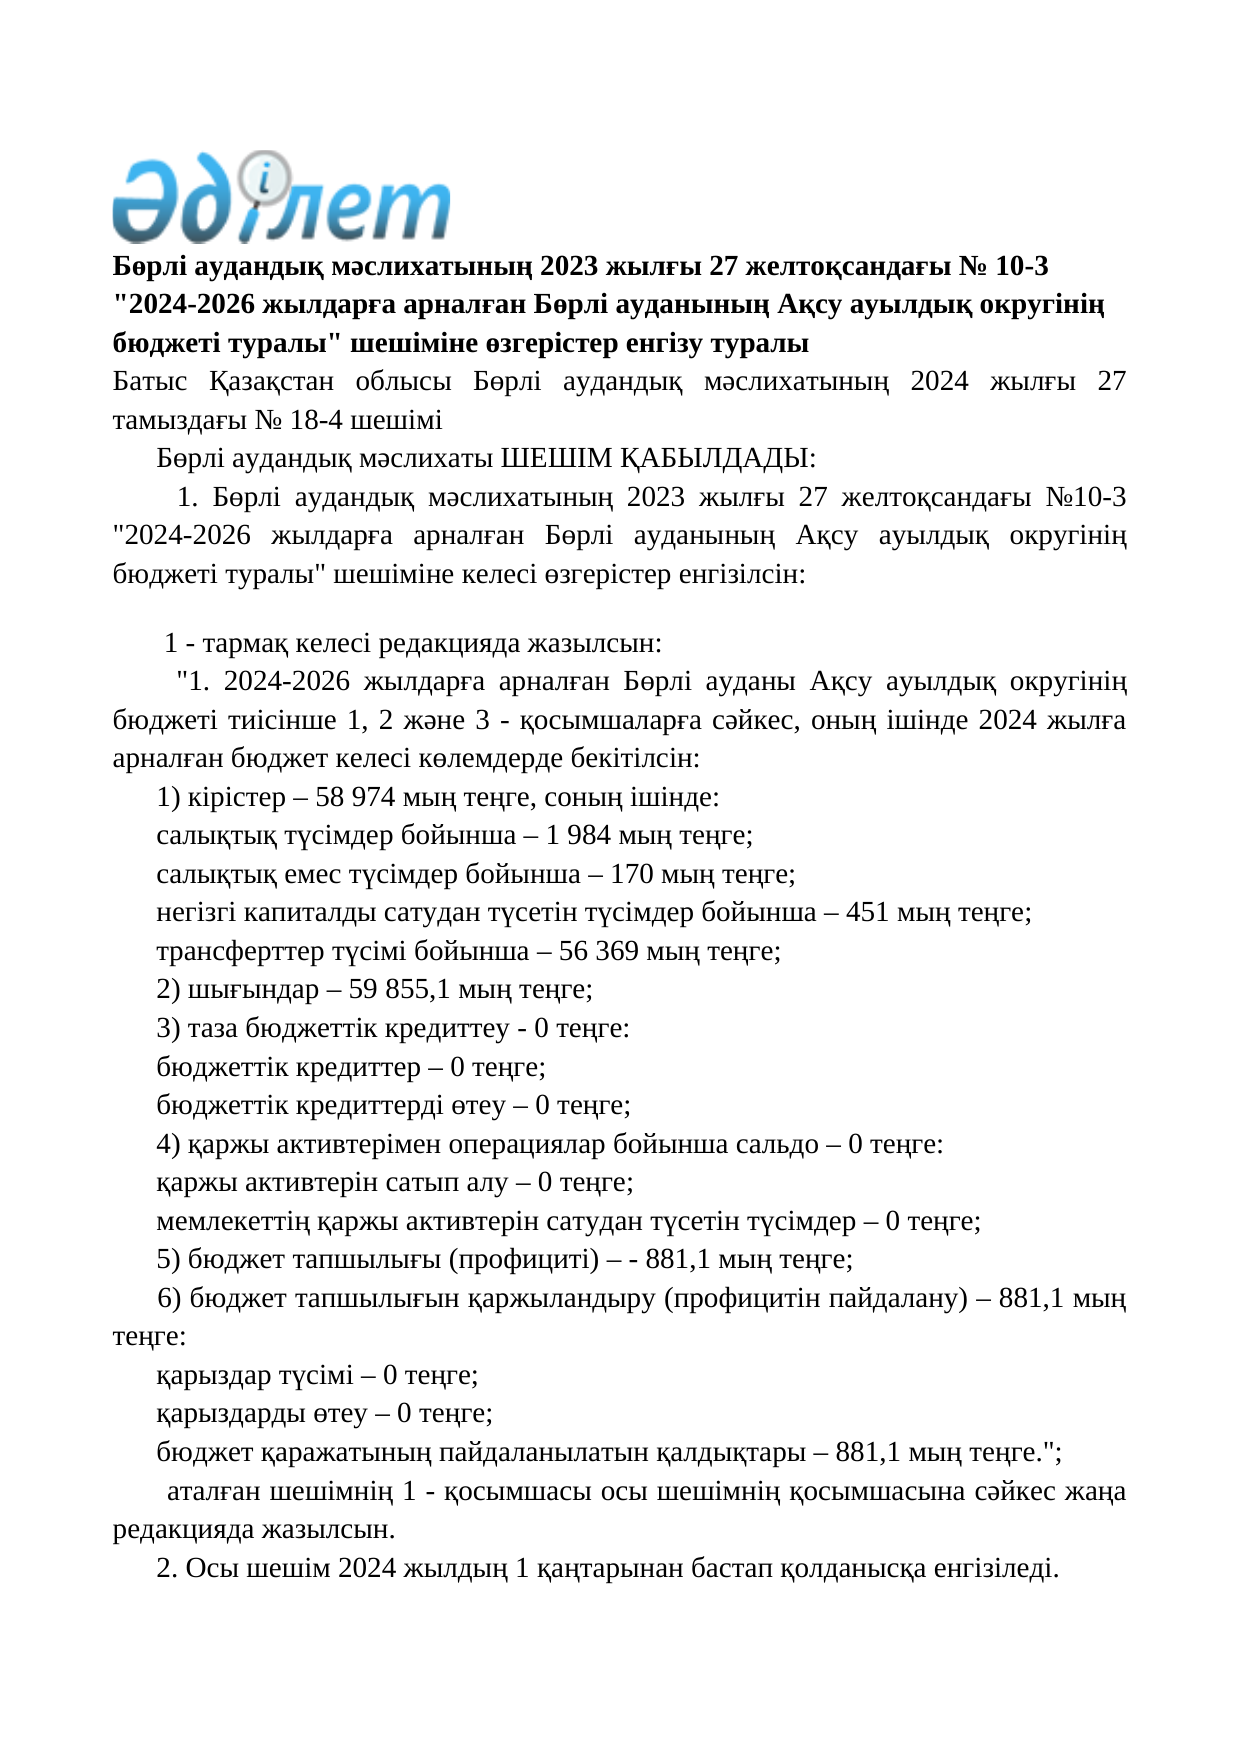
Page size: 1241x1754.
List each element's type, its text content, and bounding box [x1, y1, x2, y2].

text Батыс Қазақстан облысы Бөрлі аудандық мәслихатының 2024 жылғы 27 тамыздағы № 18-4 шешімі [112, 363, 1128, 435]
text мемлекеттің қаржы активтерін сатудан түсетін түсімдер – 0 теңге; [112, 1203, 1128, 1236]
text салықтық емес түсімдер бойынша – 170 мың теңге; [112, 856, 1128, 889]
text қарыздар түсімі – 0 теңге; [112, 1357, 1128, 1391]
text 1 - тармақ келесі редакцияда жазылсын: [112, 625, 1128, 658]
text 1) кірістер – 58 974 мың теңге, соның ішінде: [112, 779, 1128, 812]
text бюджет қаражатының пайдаланылатын қалдықтары – 881,1 мың теңге."; [112, 1434, 1128, 1468]
text 4) қаржы активтерімен операциялар бойынша сальдо – 0 теңге: [112, 1126, 1128, 1159]
text 6) бюджет тапшылығын қаржыландыру (профицитін пайдалану) – 881,1 мың теңге: [112, 1280, 1128, 1352]
text 2) шығындар – 59 855,1 мың теңге; [112, 972, 1128, 1005]
text салықтық түсімдер бойынша – 1 984 мың теңге; [112, 817, 1128, 851]
text Бөрлі аудандық мәслихатының 2023 жылғы 27 желтоқсандағы № 10-3 "2024-2026 жылдарға арналған Бөрлі ауданының Ақсу ауылдық округінің бюджеті туралы" шешіміне өзгерістер енгізу туралы [112, 248, 1128, 358]
text қарыздарды өтеу – 0 теңге; [112, 1396, 1128, 1429]
text 1. Бөрлі аудандық мәслихатының 2023 жылғы 27 желтоқсандағы №10-3 "2024-2026 жылдарға арналған Бөрлі ауданының Ақсу ауылдық округінің бюджеті туралы" шешіміне келесі өзгерістер енгізілсін: [112, 479, 1128, 589]
text 2. Осы шешім 2024 жылдың 1 қаңтарынан бастап қолданысқа енгізіледі. [112, 1550, 1128, 1583]
text Бөрлі аудандық мәслихаты ШЕШІМ ҚАБЫЛДАДЫ: [112, 440, 1128, 474]
text аталған шешімнің 1 - қосымшасы осы шешімнің қосымшасына сәйкес жаңа редакцияда жазылсын. [112, 1473, 1128, 1545]
text бюджеттік кредиттер – 0 теңге; [112, 1049, 1128, 1082]
text 5) бюджет тапшылығы (профициті) – - 881,1 мың теңге; [112, 1241, 1128, 1275]
text "1. 2024-2026 жылдарға арналған Бөрлі ауданы Ақсу ауылдық округінің бюджеті тиісінше 1, 2 және 3 - қосымшаларға сәйкес, оның ішінде 2024 жылға арналған бюджет келесі көлемдерде бекітілсін: [112, 663, 1128, 774]
text негізгі капиталды сатудан түсетін түсімдер бойынша – 451 мың теңге; [112, 894, 1128, 928]
text бюджеттік кредиттерді өтеу – 0 теңге; [112, 1087, 1128, 1121]
text қаржы активтерін сатып алу – 0 теңге; [112, 1164, 1128, 1198]
text 3) таза бюджеттік кредиттеу - 0 теңге: [112, 1010, 1128, 1044]
picture [112, 150, 451, 244]
text трансферттер түсімі бойынша – 56 369 мың теңге; [112, 933, 1128, 967]
